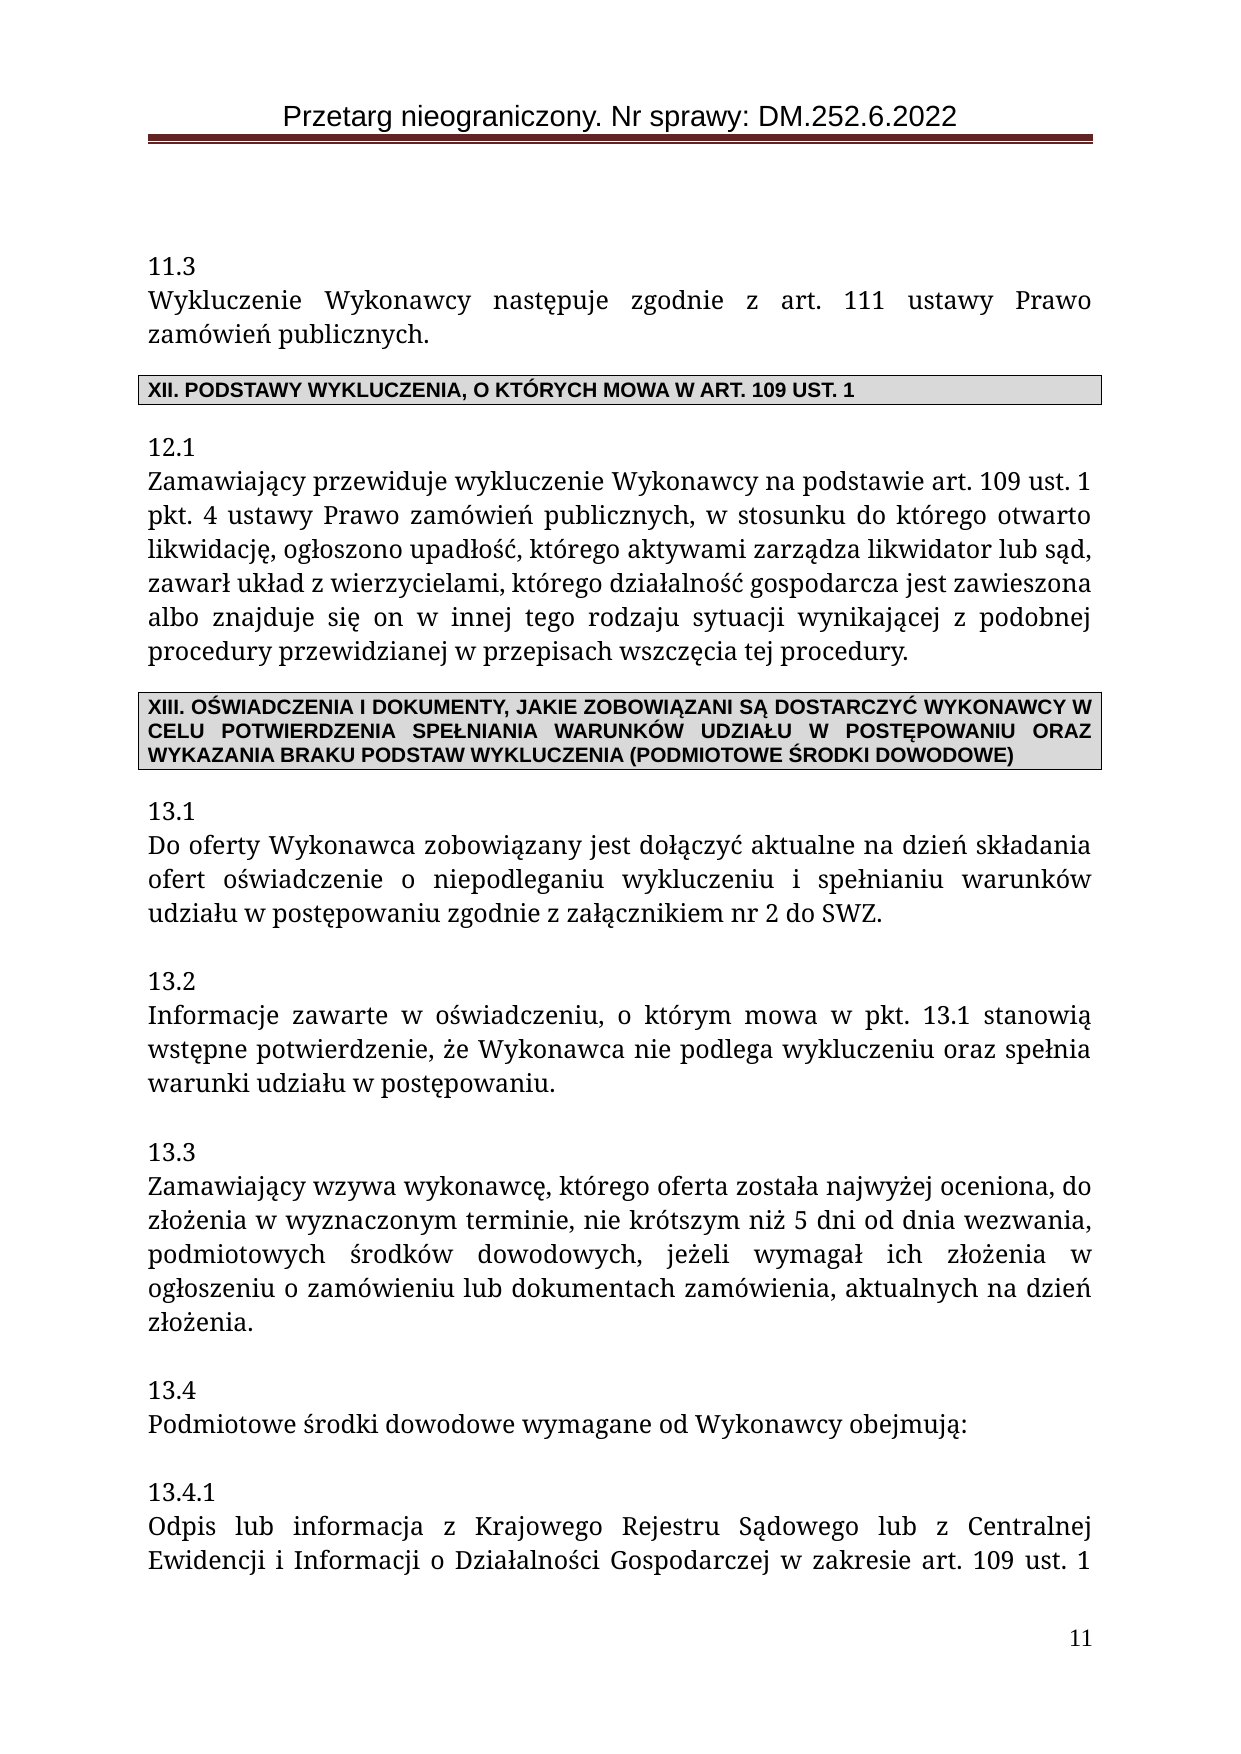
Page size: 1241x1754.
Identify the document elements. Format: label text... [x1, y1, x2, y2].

text Zamawiający przewiduje wykluczenie Wykonawcy na podstawie art. 109 ust. 1 pkt. 4 ustawy Prawo zamówień publicznych, w stosunku do którego otwarto likwidację, ogłoszono upadłość, którego aktywami zarządza likwidator lub sąd, zawarł układ z wierzycielami, którego działalność gospodarcza jest zawieszona albo znajduje się on w innej tego rodzaju sytuacji wynikającej z podobnej procedury przewidzianej w przepisach wszczęcia tej procedury. [148, 463, 1093, 668]
text 13.3 [148, 1134, 1093, 1168]
text Do oferty Wykonawca zobowiązany jest dołączyć aktualne na dzień składania ofert oświadczenie o niepodleganiu wykluczeniu i spełnianiu warunków udziału w postępowaniu zgodnie z załącznikiem nr 2 do SWZ. [148, 828, 1093, 930]
text 11.3 [148, 249, 1093, 283]
text 13.4 [148, 1373, 1093, 1407]
text XIII. OŚWIADCZENIA I DOKUMENTY, JAKIE ZOBOWIĄZANI SĄ DOSTARCZYĆ WYKONAWCY W CELU POTWIERDZENIA SPEŁNIANIA WARUNKÓW UDZIAŁU W POSTĘPOWANIU ORAZ WYKAZANIA BRAKU PODSTAW WYKLUCZENIA (PODMIOTOWE ŚRODKI DOWODOWE) [139, 693, 1101, 769]
text Podmiotowe środki dowodowe wymagane od Wykonawcy obejmują: [148, 1407, 1093, 1441]
text Wykluczenie Wykonawcy następuje zgodnie z art. 111 ustawy Prawo zamówień publicznych. [148, 283, 1093, 351]
text 13.4.1 [148, 1475, 1093, 1509]
text Zamawiający wzywa wykonawcę, którego oferta została najwyżej oceniona, do złożenia w wyznaczonym terminie, nie krótszym niż 5 dni od dnia wezwania, podmiotowych środków dowodowych, jeżeli wymagał ich złożenia w ogłoszeniu o zamówieniu lub dokumentach zamówienia, aktualnych na dzień złożenia. [148, 1168, 1093, 1339]
text 13.1 [148, 794, 1093, 828]
text Informacje zawarte w oświadczeniu, o którym mowa w pkt. 13.1 stanowią wstępne potwierdzenie, że Wykonawca nie podlega wykluczeniu oraz spełnia warunki udziału w postępowaniu. [148, 998, 1093, 1100]
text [148, 1509, 1093, 1577]
text 12.1 [148, 429, 1093, 463]
text 13.2 [148, 964, 1093, 998]
text XII. PODSTAWY WYKLUCZENIA, O KTÓRYCH MOWA W ART. 109 UST. 1 [139, 376, 1101, 404]
